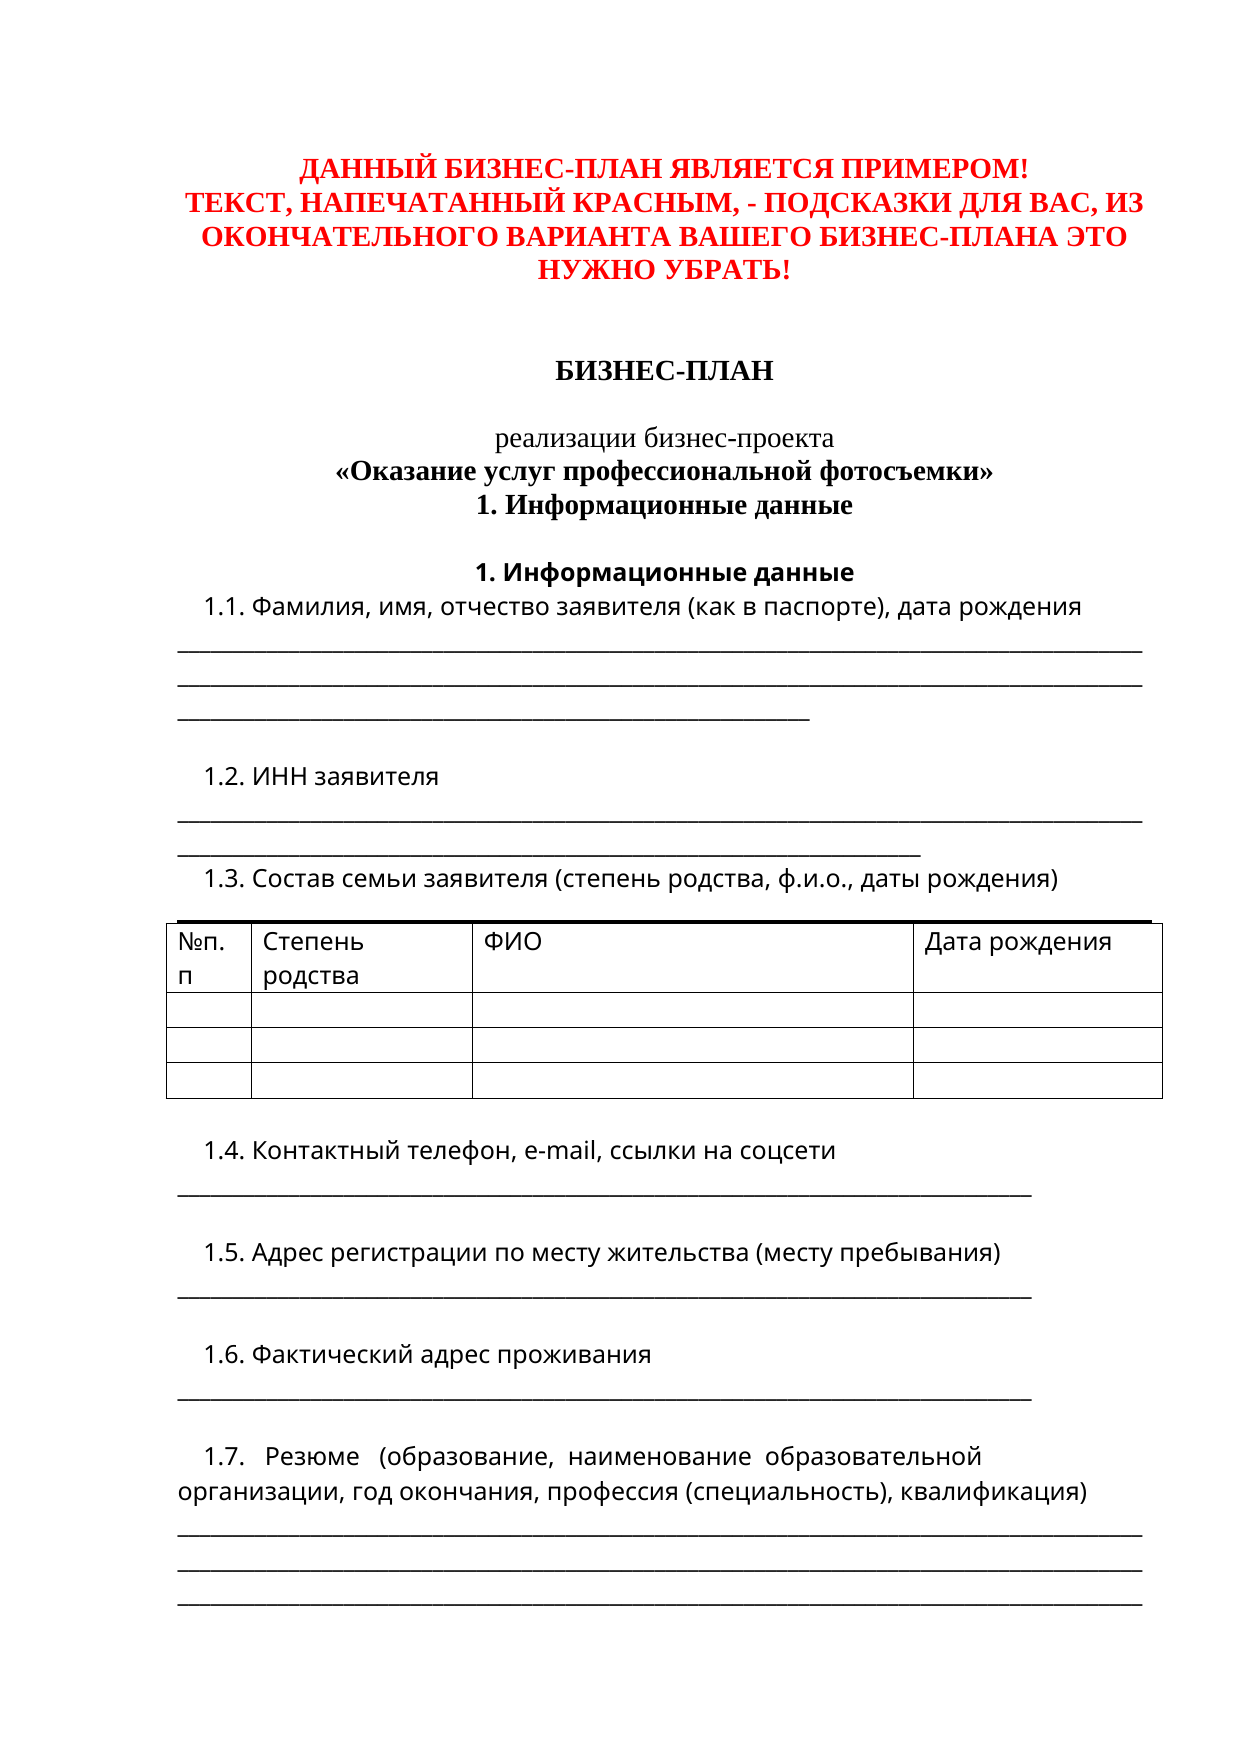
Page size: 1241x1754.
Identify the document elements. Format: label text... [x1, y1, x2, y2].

text БИЗНЕС-ПЛАН [177, 353, 1152, 386]
text 1.1. Фамилия, имя, отчество заявителя (как в паспорте), дата рождения [177, 588, 1152, 622]
text ДАННЫЙ БИЗНЕС-ПЛАН ЯВЛЯЕТСЯ ПРИМЕРОМ! [177, 152, 1152, 185]
table_cell [252, 993, 472, 1027]
table_header Дата рождения [914, 924, 1162, 992]
text 1.2. ИНН заявителя [177, 758, 1152, 793]
table_cell [473, 1028, 913, 1062]
text организации, год окончания, профессия (специальность), квалификация) [177, 1473, 1152, 1507]
table_cell [252, 1063, 472, 1097]
text 1.4. Контактный телефон, e-mail, ссылки на соцсети [177, 1132, 1152, 1167]
text _____________________________________________________________________________ [177, 1269, 1152, 1303]
text 1. Информационные данные [177, 554, 1152, 588]
text 1. Информационные данные [177, 487, 1152, 521]
table_cell [914, 1063, 1162, 1097]
text 1.3. Состав семьи заявителя (степень родства, ф.и.о., даты рождения) [177, 861, 1152, 920]
table_cell [473, 993, 913, 1027]
table_cell [167, 993, 251, 1027]
text 1.5. Адрес регистрации по месту жительства (месту пребывания) [177, 1235, 1152, 1269]
text __________________________________________________________________________________________________________________________________________________________ [177, 793, 1152, 861]
table_cell [914, 993, 1162, 1027]
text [177, 1507, 1152, 1609]
table_header ФИО [473, 924, 913, 992]
table_header Степень родства [252, 924, 472, 992]
table_cell [167, 1028, 251, 1062]
table_cell [167, 1063, 251, 1097]
text «Оказание услуг профессиональной фотосъемки» [177, 453, 1152, 487]
table_cell [914, 1028, 1162, 1062]
table_cell [252, 1028, 472, 1062]
text _____________________________________________________________________________ [177, 1371, 1152, 1405]
table_header №п.п [167, 924, 251, 992]
text _____________________________________________________________________________ [177, 1167, 1152, 1201]
text 1.7. Резюме (образование, наименование образовательной [177, 1439, 1152, 1473]
table_cell [473, 1063, 913, 1097]
text ТЕКСТ, НАПЕЧАТАННЫЙ КРАСНЫМ, - ПОДСКАЗКИ ДЛЯ ВАС, ИЗ ОКОНЧАТЕЛЬНОГО ВАРИАНТА ВАШЕГО БИЗНЕС-ПЛАНА ЭТО НУЖНО УБРАТЬ! [177, 185, 1152, 286]
text _______________________________________________________________________________________________________________________________________________________________________________________________________________________________________ [177, 622, 1152, 724]
text 1.6. Фактический адрес проживания [177, 1337, 1152, 1371]
text реализации бизнес-проекта [177, 420, 1152, 453]
